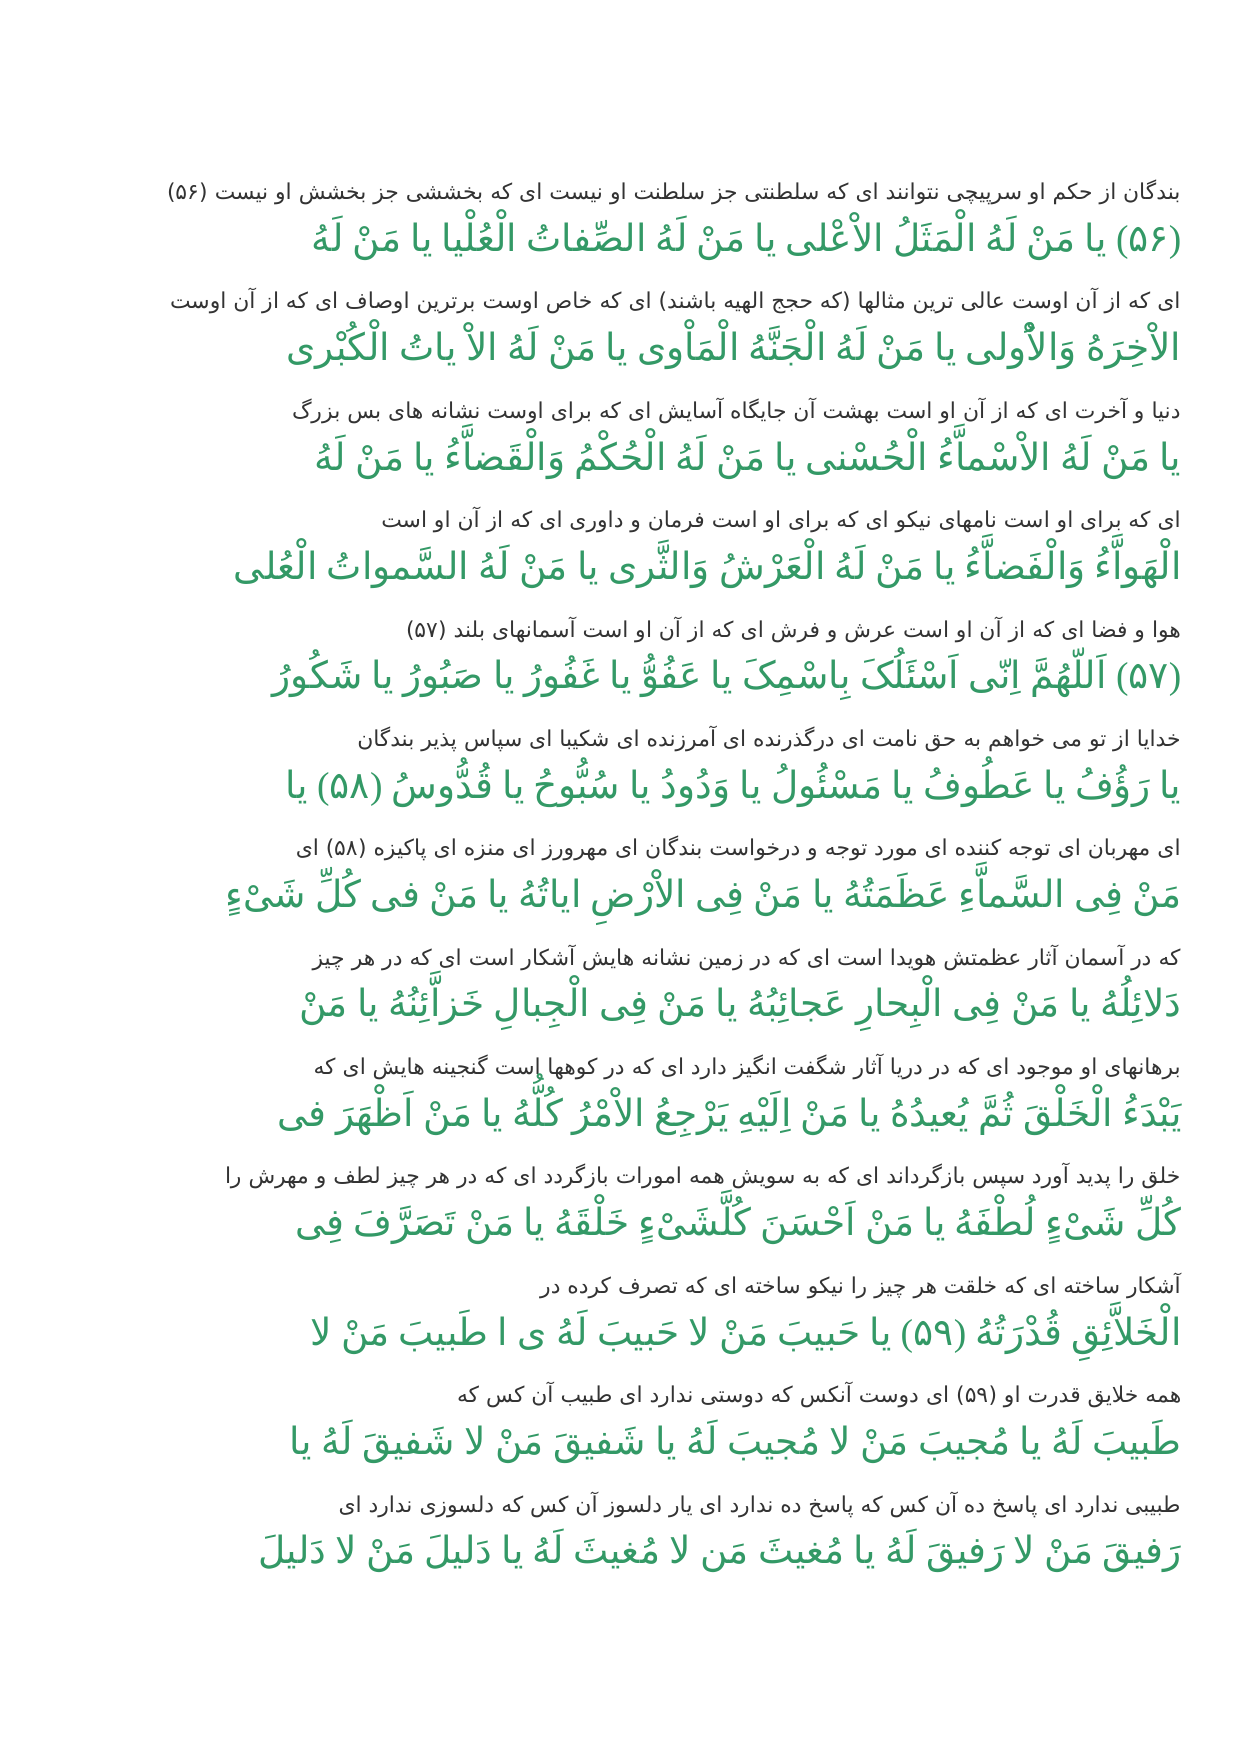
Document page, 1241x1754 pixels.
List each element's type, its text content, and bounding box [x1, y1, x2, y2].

text یا مَنْ لَهُ الاْسْماَّءُ الْحُسْنى یا مَنْ لَهُ الْحُکْمُ وَالْقَضاَّءُ یا مَنْ لَهُ [74, 423, 1181, 478]
text مَنْ فِى السَّماَّءِ عَظَمَتُهُ یا مَنْ فِى الاْرْضِ ایاتُهُ یا مَنْ فى کُلِّ شَىْءٍ [74, 861, 1181, 916]
text خدایا از تو مى خواهم به حق نامت اى درگذرنده اى آمرزنده اى شکیبا اى سپاس پذیر بندگان [74, 697, 1181, 752]
text بندگان از حکم او سرپیچى نتوانند اى که سلطنتى جز سلطنت او نیست اى که بخششى جز بخشش او نیست (۵۶) [74, 150, 1181, 205]
text برهانهاى او موجود اى که در دریا آثار شگفت انگیز دارد اى که در کوهها است گنجینه هایش اى که [74, 1025, 1181, 1080]
text رَفیقَ مَنْ لا رَفیقَ لَهُ یا مُغیثَ مَن لا مُغیثَ لَهُ یا دَلیلَ مَنْ لا دَلیلَ [74, 1517, 1181, 1572]
text طَبیبَ لَهُ یا مُجیبَ مَنْ لا مُجیبَ لَهُ یا شَفیقَ مَنْ لا شَفیقَ لَهُ یا [74, 1408, 1181, 1462]
text (۵۶) یا مَنْ لَهُ الْمَثَلُ الاْعْلى یا مَنْ لَهُ الصِّفاتُ الْعُلْیا یا مَنْ لَهُ [74, 205, 1181, 259]
text دنیا و آخرت اى که از آن او است بهشت آن جایگاه آسایش اى که براى اوست نشانه هاى بس بزرگ [74, 369, 1181, 423]
text اى که از آن اوست عالى ترین مثالها (که حجج الهیه باشند) اى که خاص اوست برترین اوصاف اى که از آن اوست [74, 259, 1181, 314]
text الْهَواَّءُ وَالْفَضاَّءُ یا مَنْ لَهُ الْعَرْشُ وَالثَّرى یا مَنْ لَهُ السَّمواتُ الْعُلى [74, 533, 1181, 587]
text کُلِّ شَىْءٍ لُطْفَهُ یا مَنْ اَحْسَنَ کُلَّشَىْءٍ خَلْقَهُ یا مَنْ تَصَرَّفَ فِى [74, 1189, 1181, 1244]
text طبیبى ندارد اى پاسخ ده آن کس که پاسخ ده ندارد اى یار دلسوز آن کس که دلسوزى ندارد اى [74, 1462, 1181, 1517]
text یا رَؤُفُ یا عَطُوفُ یا مَسْئُولُ یا وَدُودُ یا سُبُّوحُ یا قُدُّوسُ (۵۸) یا [74, 752, 1181, 806]
text (۵۷) اَللّهُمَّ اِنّى اَسْئَلُکَ بِاسْمِکَ یا عَفُوُّ یا غَفُورُ یا صَبُورُ یا شَکُورُ [74, 642, 1181, 697]
text که در آسمان آثار عظمتش هویدا است اى که در زمین نشانه هایش آشکار است اى که در هر چیز [74, 916, 1181, 970]
text اى که براى او است نامهاى نیکو اى که براى او است فرمان و داورى اى که از آن او است [74, 478, 1181, 533]
text الاْخِرَهُ وَالاُْولى یا مَنْ لَهُ الْجَنَّهُ الْمَاْوى یا مَنْ لَهُ الاْ یاتُ الْکُبْرى [74, 314, 1181, 369]
text خلق را پدید آورد سپس بازگرداند اى که به سویش همه امورات بازگردد اى که در هر چیز لطف و مهرش را [74, 1134, 1181, 1189]
text الْخَلاَّئِقِ قُدْرَتُهُ (۵۹) یا حَبیبَ مَنْ لا حَبیبَ لَهُ ی ا طَبیبَ مَنْ لا [74, 1298, 1181, 1353]
text هوا و فضا اى که از آن او است عرش و فرش اى که از آن او است آسمانهاى بلند (۵۷) [74, 587, 1181, 642]
text همه خلایق قدرت او (۵۹) اى دوست آنکس که دوستى ندارد اى طبیب آن کس که [74, 1353, 1181, 1408]
text اى مهربان اى توجه کننده اى مورد توجه و درخواست بندگان اى مهرورز اى منزه اى پاکیزه (۵۸) اى [74, 806, 1181, 861]
text دَلائِلُهُ یا مَنْ فِى الْبِحارِ عَجائِبُهُ یا مَنْ فِى الْجِبالِ خَزاَّئِنُهُ یا مَنْ [74, 970, 1181, 1025]
text آشکار ساخته اى که خلقت هر چیز را نیکو ساخته اى که تصرف کرده در [74, 1244, 1181, 1298]
text یَبْدَءُ الْخَلْقَ ثُمَّ یُعیدُهُ یا مَنْ اِلَیْهِ یَرْجِعُ الاْمْرُ کُلُّهُ یا مَنْ اَظْهَرَ فى [74, 1080, 1181, 1134]
